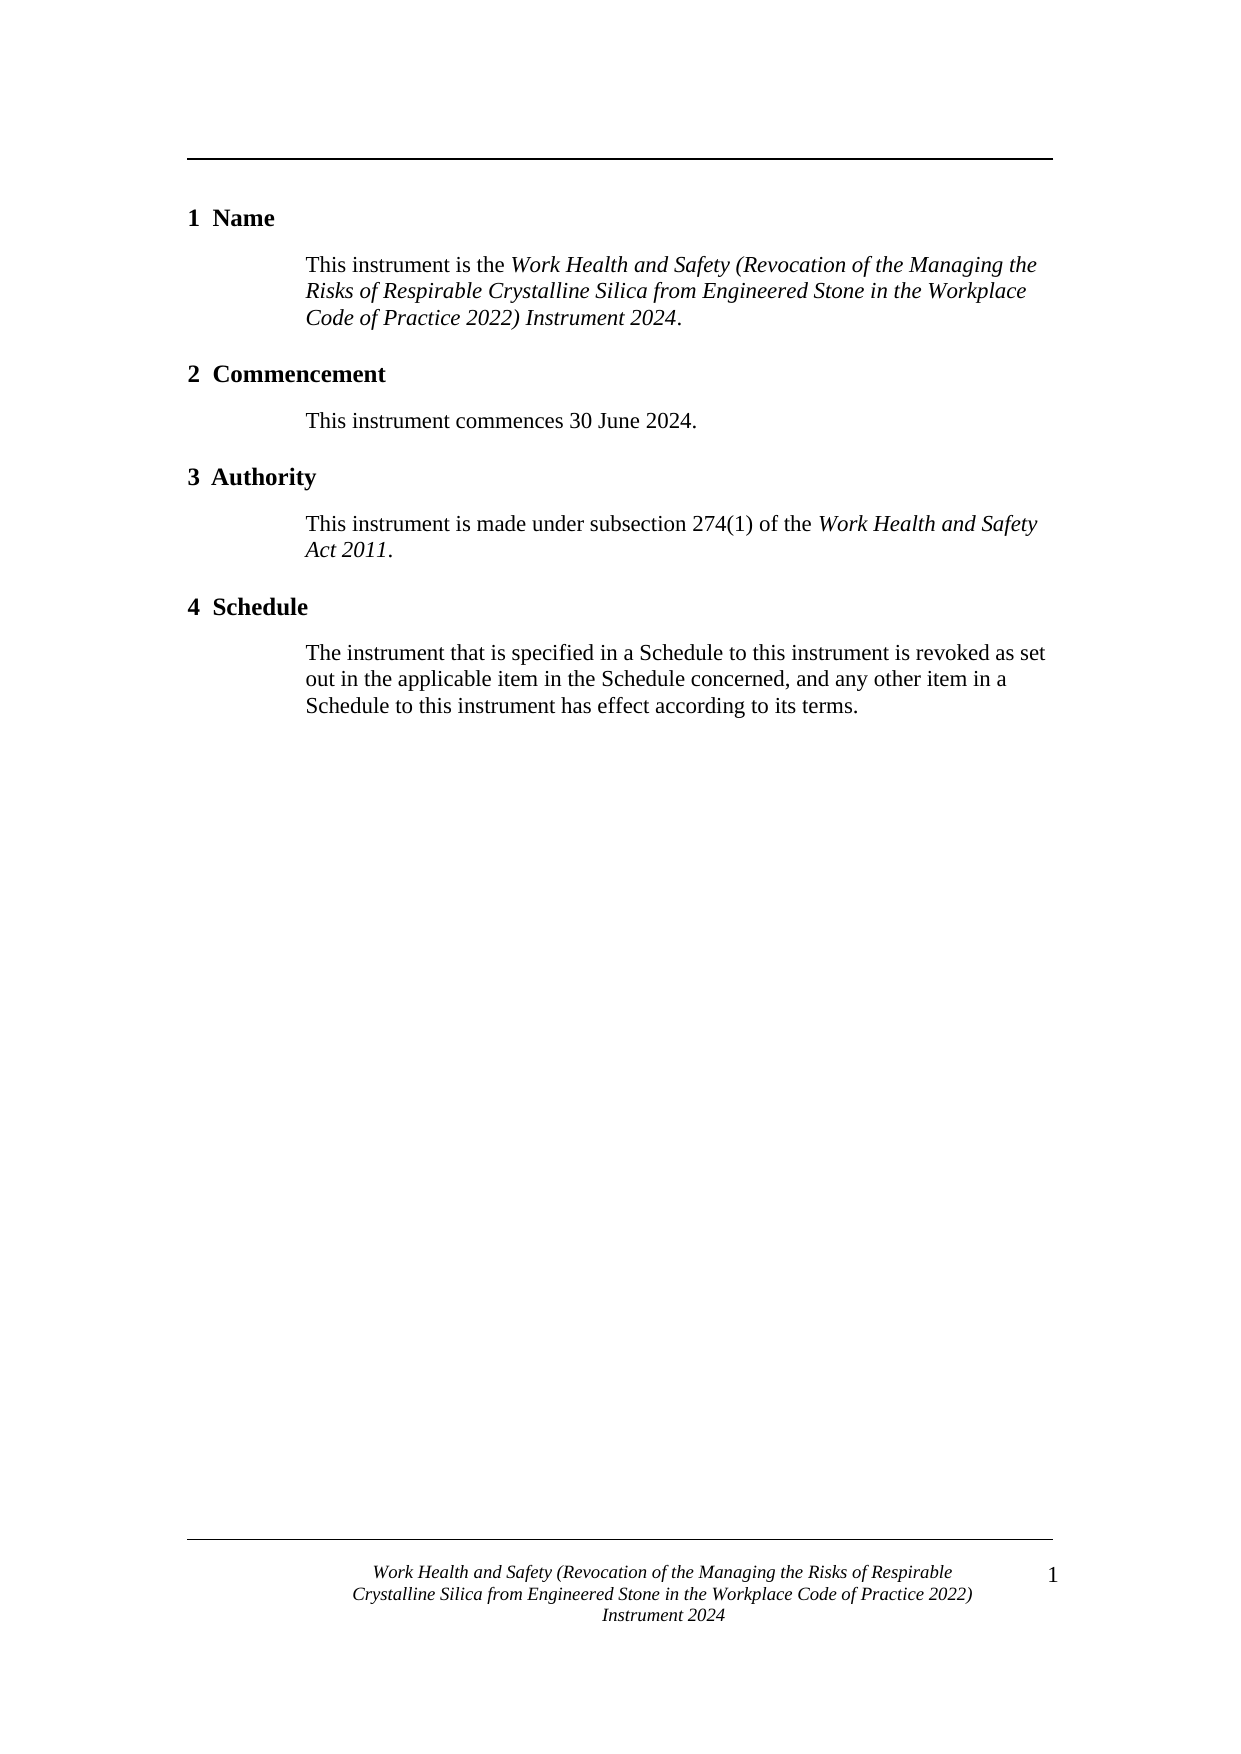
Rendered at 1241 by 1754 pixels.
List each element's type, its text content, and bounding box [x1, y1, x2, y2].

text 4 Schedule [187, 592, 1053, 620]
text 3 Authority [187, 462, 1053, 491]
text The instrument that is specified in a Schedule to this instrument is revoked as set out in the applicable item in the Schedule concerned, and any other item in a Schedule to this instrument has effect according to its terms. [187, 639, 1053, 718]
text This instrument is made under subsection 274(1) of the Work Health and Safety Act 2011. [187, 510, 1053, 562]
text This instrument commences 30 June 2024. [187, 407, 1053, 433]
text 2 Commencement [187, 359, 1053, 388]
text 1 Name [187, 203, 1053, 232]
text This instrument is the Work Health and Safety (Revocation of the Managing the Risks of Respirable Crystalline Silica from Engineered Stone in the Workplace Code of Practice 2022) Instrument 2024. [187, 251, 1053, 330]
